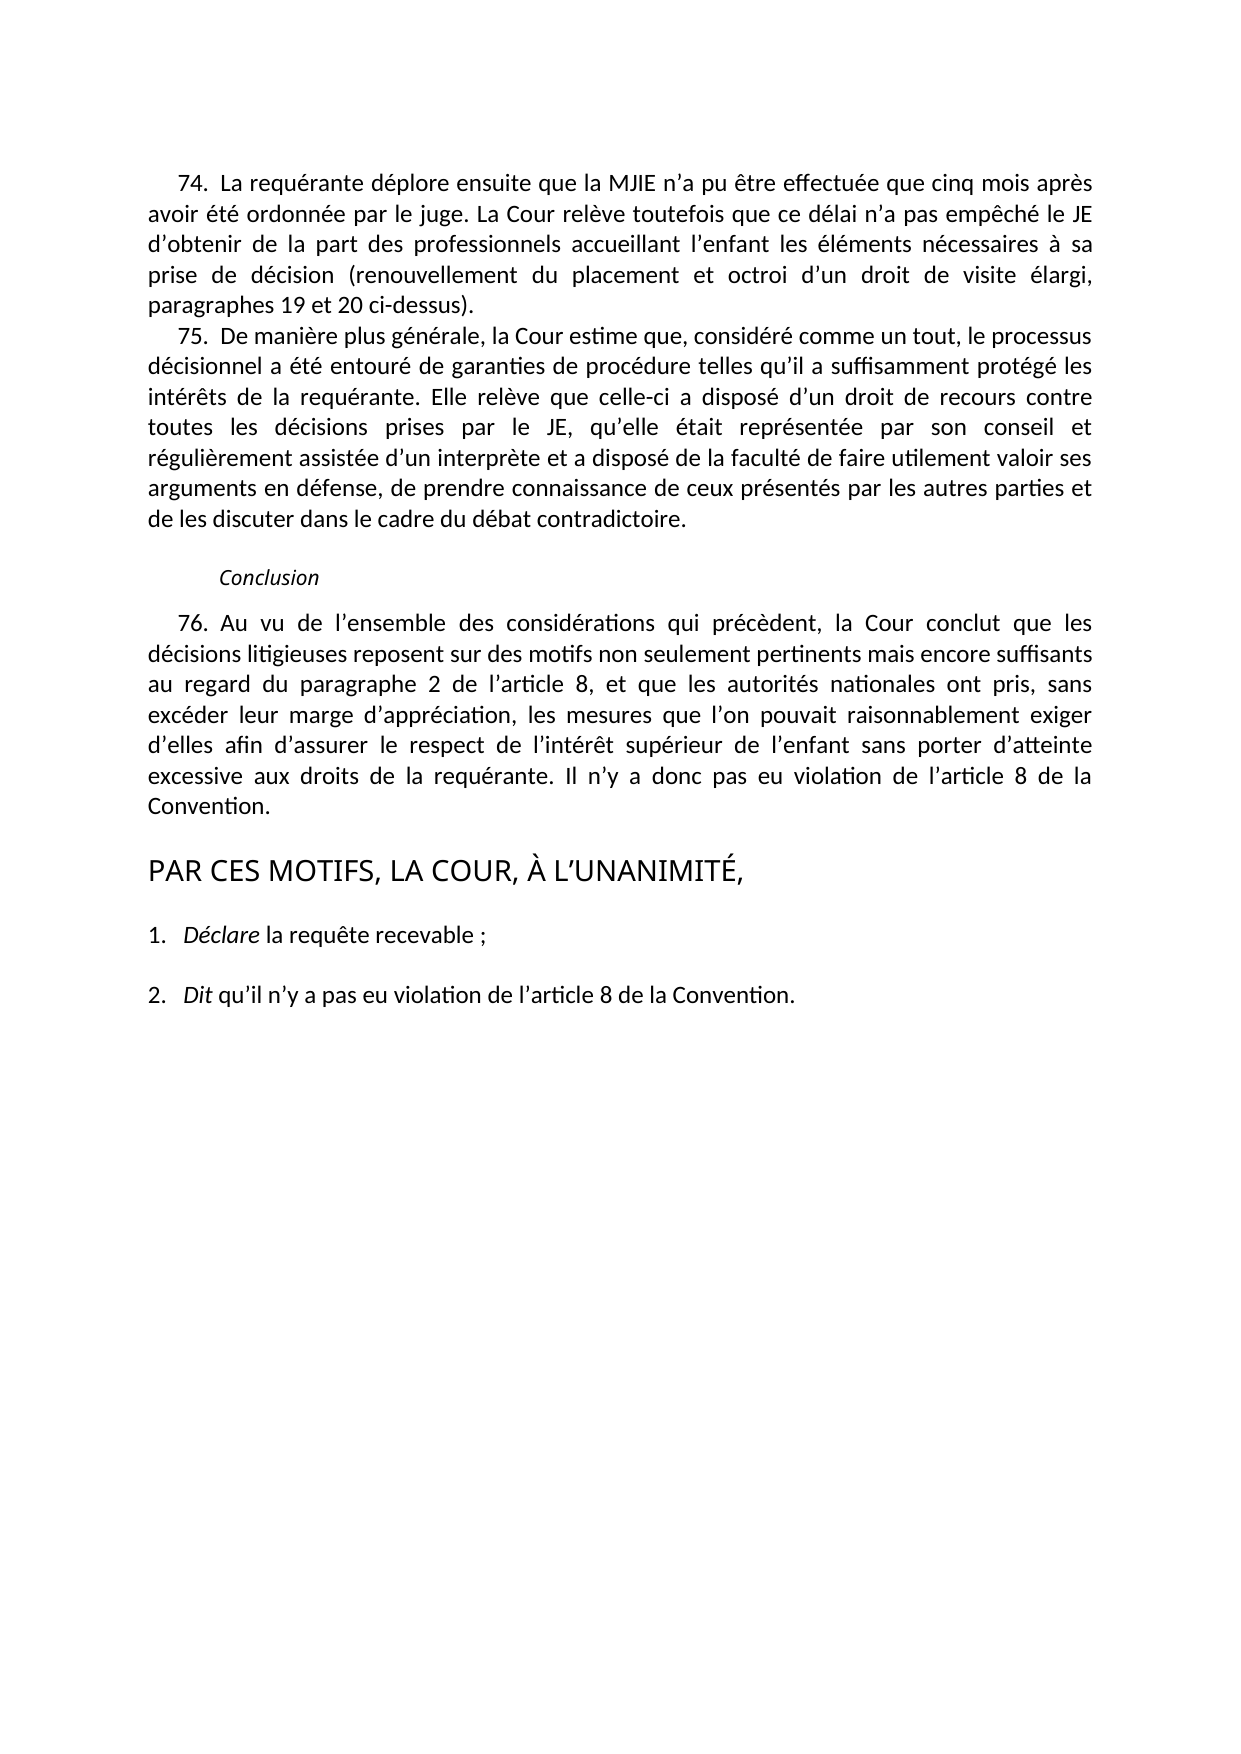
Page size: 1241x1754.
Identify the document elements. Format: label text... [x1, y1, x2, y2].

list Déclare la requête recevable ; [148, 919, 1093, 949]
title PAR CES MOTIFS, LA COUR, À L’UNANIMITÉ, [148, 850, 1093, 890]
list Dit qu’il n’y a pas eu violation de l’article 8 de la Convention. [148, 979, 1093, 1009]
list Conclusion [218, 563, 1093, 591]
